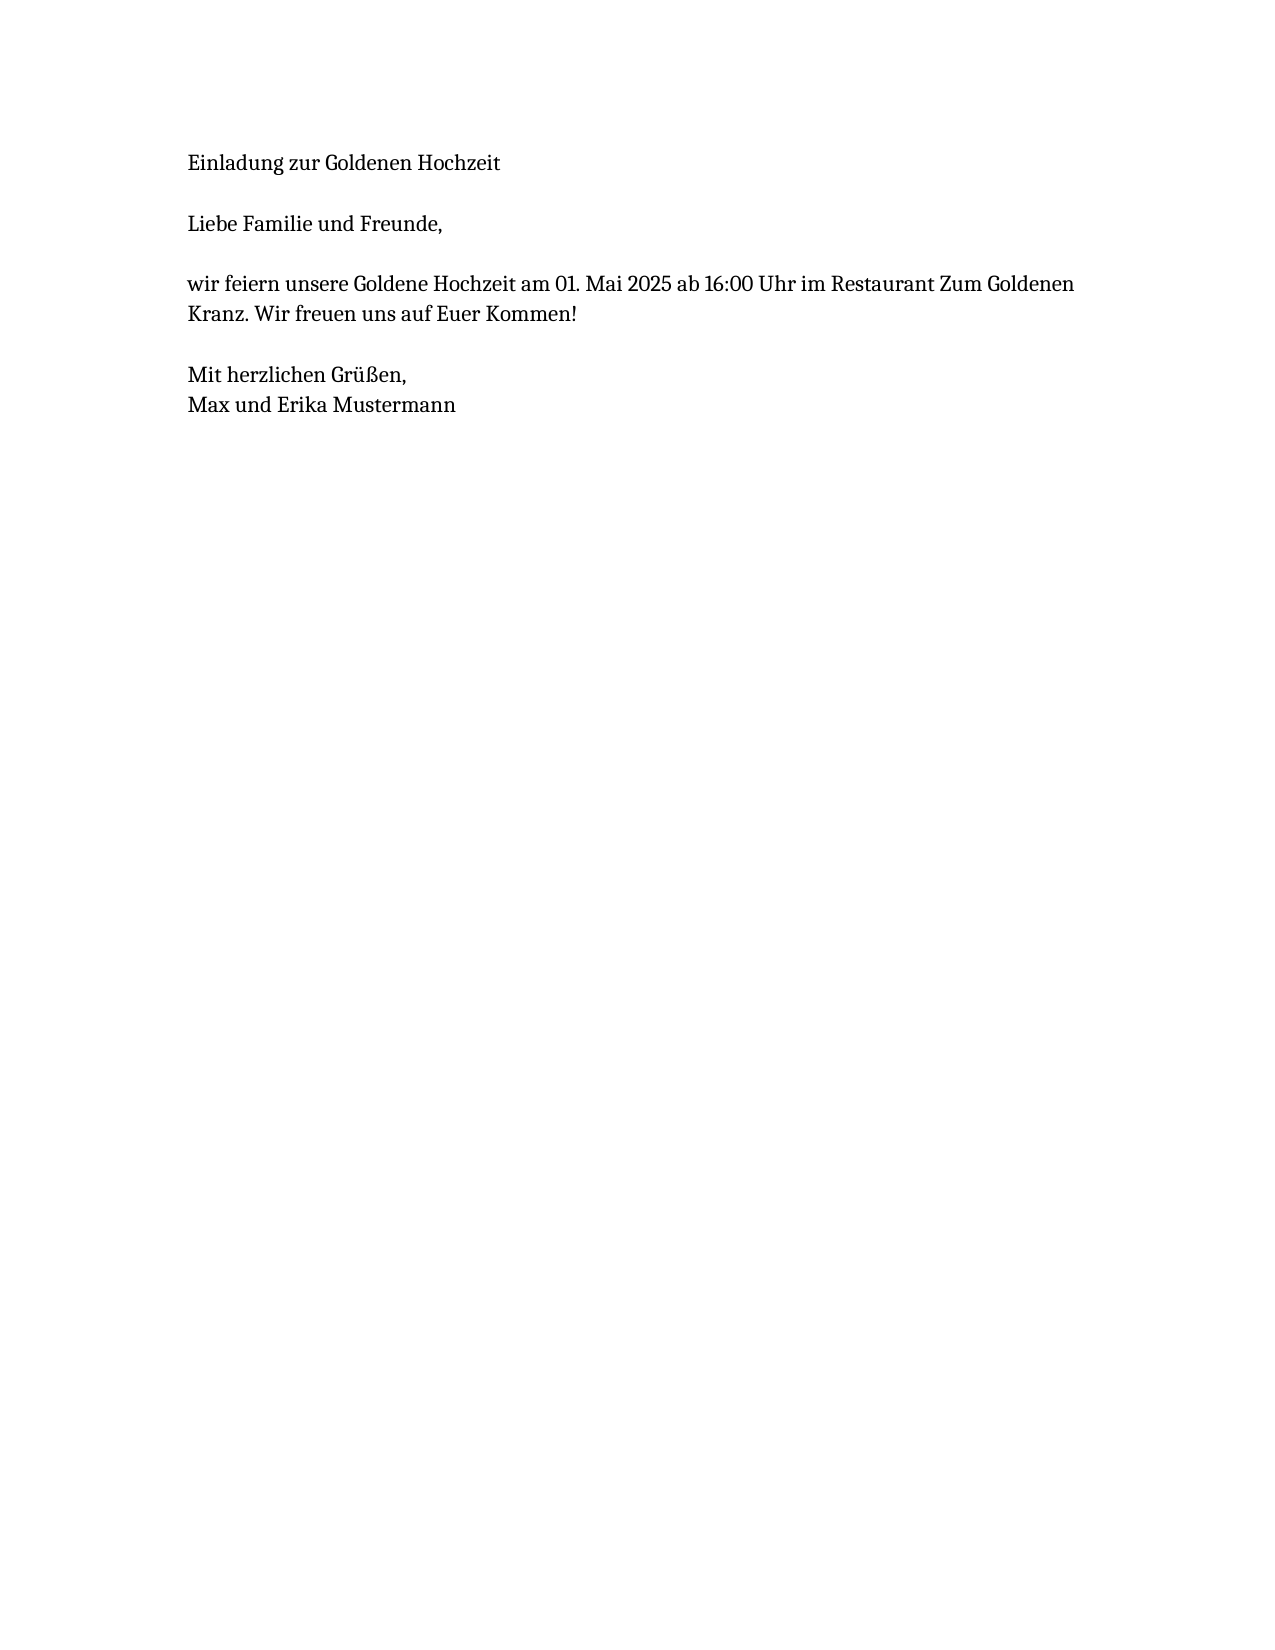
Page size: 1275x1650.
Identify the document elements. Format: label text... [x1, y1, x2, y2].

text Einladung zur Goldenen Hochzeit Liebe Familie und Freunde, wir feiern unsere Goldene Hochzeit am 01. Mai 2025 ab 16:00 Uhr im Restaurant Zum Goldenen Kranz. Wir freuen uns auf Euer Kommen! Mit herzlichen Grüßen, Max und Erika Mustermann [187, 150, 1087, 418]
